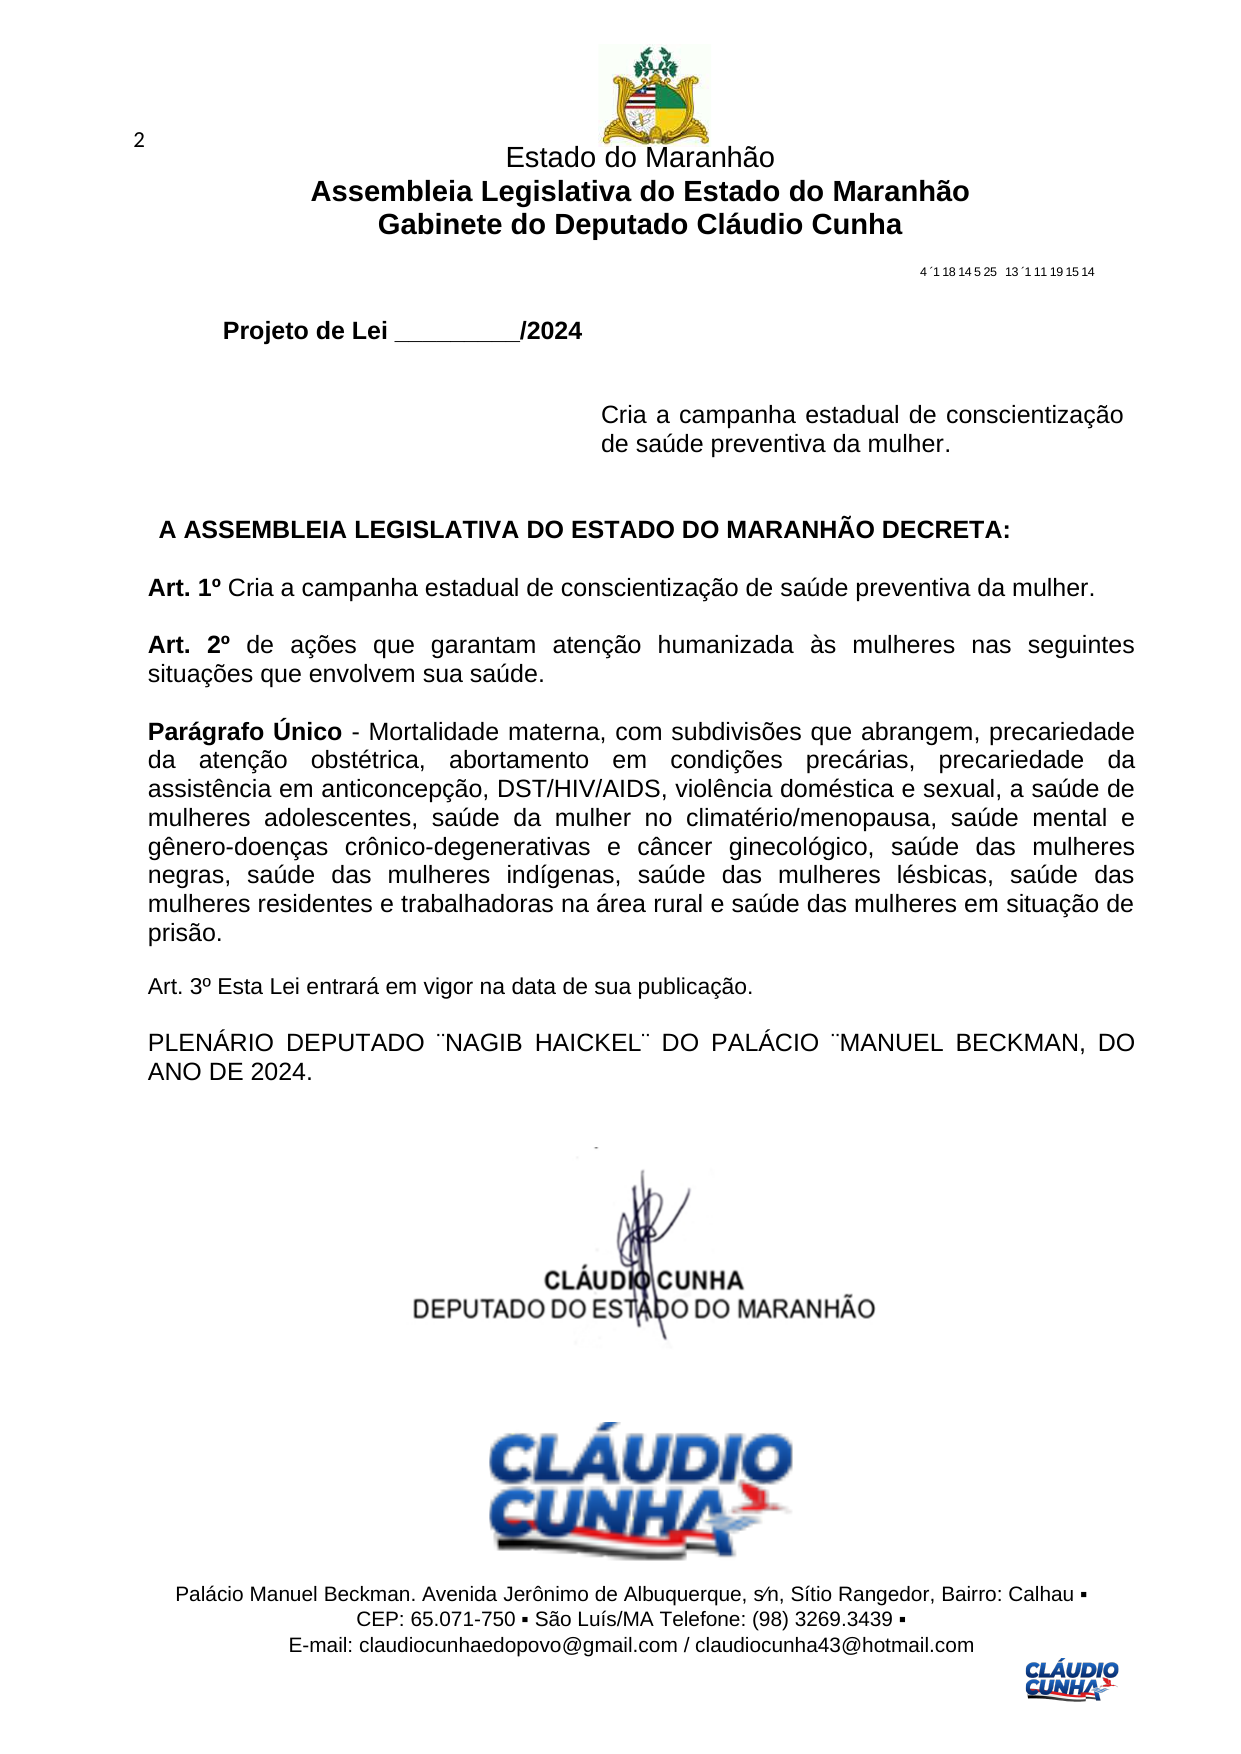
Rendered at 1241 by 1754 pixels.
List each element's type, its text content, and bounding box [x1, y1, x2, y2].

picture [598, 44, 712, 147]
text Art. 3º Esta Lei entrará em vigor na data de sua publicação. [148, 973, 1137, 999]
text Projeto de Lei _________/2024 [158, 316, 1137, 345]
text A ASSEMBLEIA LEGISLATIVA DO ESTADO DO MARANHÃO DECRETA: [158, 515, 1137, 544]
text Parágrafo Único - Mortalidade materna, com subdivisões que abrangem, precariedade da atenção obstétrica, abortamento em condições precárias, precariedade da assistência em anticoncepção, DST/HIV/AIDS, violência doméstica e sexual, a saúde de mulheres adolescentes, saúde da mulher no climatério/menopausa, saúde mental e gênero-doenças crônico-degenerativas e câncer ginecológico, saúde das mulheres negras, saúde das mulheres indígenas, saúde das mulheres lésbicas, saúde das mulheres residentes e trabalhadoras na área rural e saúde das mulheres em situação de prisão. [148, 716, 1137, 973]
text PLENÁRIO DEPUTADO ¨NAGIB HAICKEL¨ DO PALÁCIO ¨MANUEL BECKMAN, DO ANO DE 2024. [148, 1028, 1137, 1085]
picture [383, 1147, 902, 1353]
picture [489, 1422, 796, 1564]
text Art. 1º Cria a campanha estadual de conscientização de saúde preventiva da mulher. [148, 573, 1137, 601]
text Art. 2º de ações que garantam atenção humanizada às mulheres nas seguintes situações que envolvem sua saúde. [148, 630, 1137, 688]
text Cria a campanha estadual de conscientização de saúde preventiva da mulher. [601, 400, 1124, 457]
